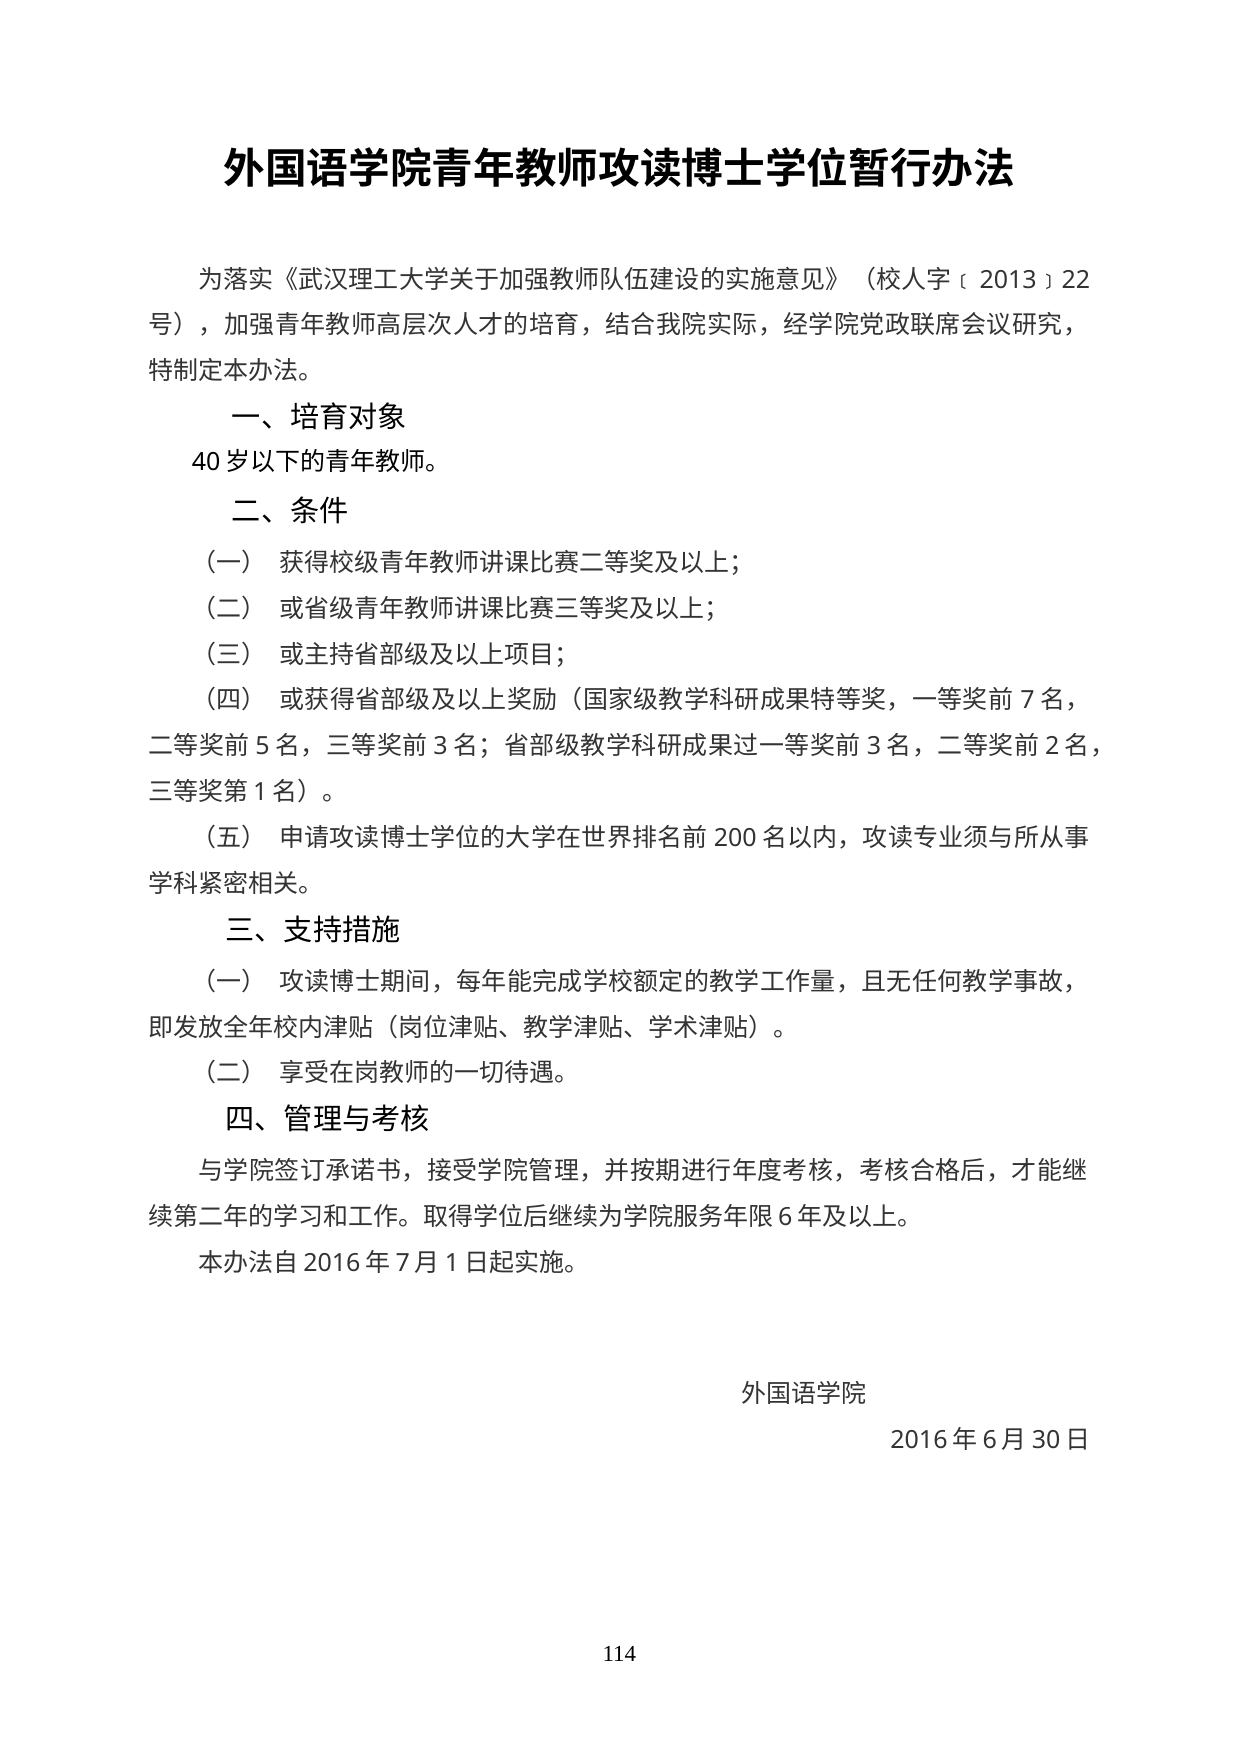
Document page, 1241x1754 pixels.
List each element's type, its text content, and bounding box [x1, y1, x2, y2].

text 外国语学院青年教师攻读博士学位暂行办法 [148, 135, 1090, 195]
text 2016年6月30日 [148, 1411, 1090, 1457]
text 与学院签订承诺书，接受学院管理，并按期进行年度考核，考核合格后，才能继续第二年的学习和工作。取得学位后继续为学院服务年限6年及以上。 [148, 1143, 1090, 1235]
text 三、支持措施 [148, 907, 1090, 948]
list 或主持省部级及以上项目； [148, 626, 1090, 672]
list 申请攻读博士学位的大学在世界排名前200名以内，攻读专业须与所从事学科紧密相关。 [148, 810, 1090, 901]
text 为落实《武汉理工大学关于加强教师队伍建设的实施意见》（校人字﹝2013﹞22号），加强青年教师高层次人才的培育，结合我院实际，经学院党政联席会议研究，特制定本办法。 [148, 251, 1090, 389]
list 获得校级青年教师讲课比赛二等奖及以上； [148, 535, 1090, 581]
text 本办法自2016年7月1日起实施。 [148, 1235, 1090, 1281]
text 二、条件 [148, 488, 1090, 529]
list 享受在岗教师的一切待遇。 [148, 1045, 1090, 1091]
list 或获得省部级及以上奖励（国家级教学科研成果特等奖，一等奖前7名，二等奖前5名，三等奖前3名；省部级教学科研成果过一等奖前3名，二等奖前2名，三等奖第1名）。 [148, 672, 1090, 810]
text 40岁以下的青年教师。 [192, 441, 1090, 477]
list 或省级青年教师讲课比赛三等奖及以上； [148, 581, 1090, 626]
text 一、培育对象 [148, 394, 1090, 436]
list 攻读博士期间，每年能完成学校额定的教学工作量，且无任何教学事故，即发放全年校内津贴（岗位津贴、教学津贴、学术津贴）。 [148, 953, 1090, 1045]
text 外国语学院 [148, 1366, 1090, 1411]
text 四、管理与考核 [148, 1096, 1090, 1138]
